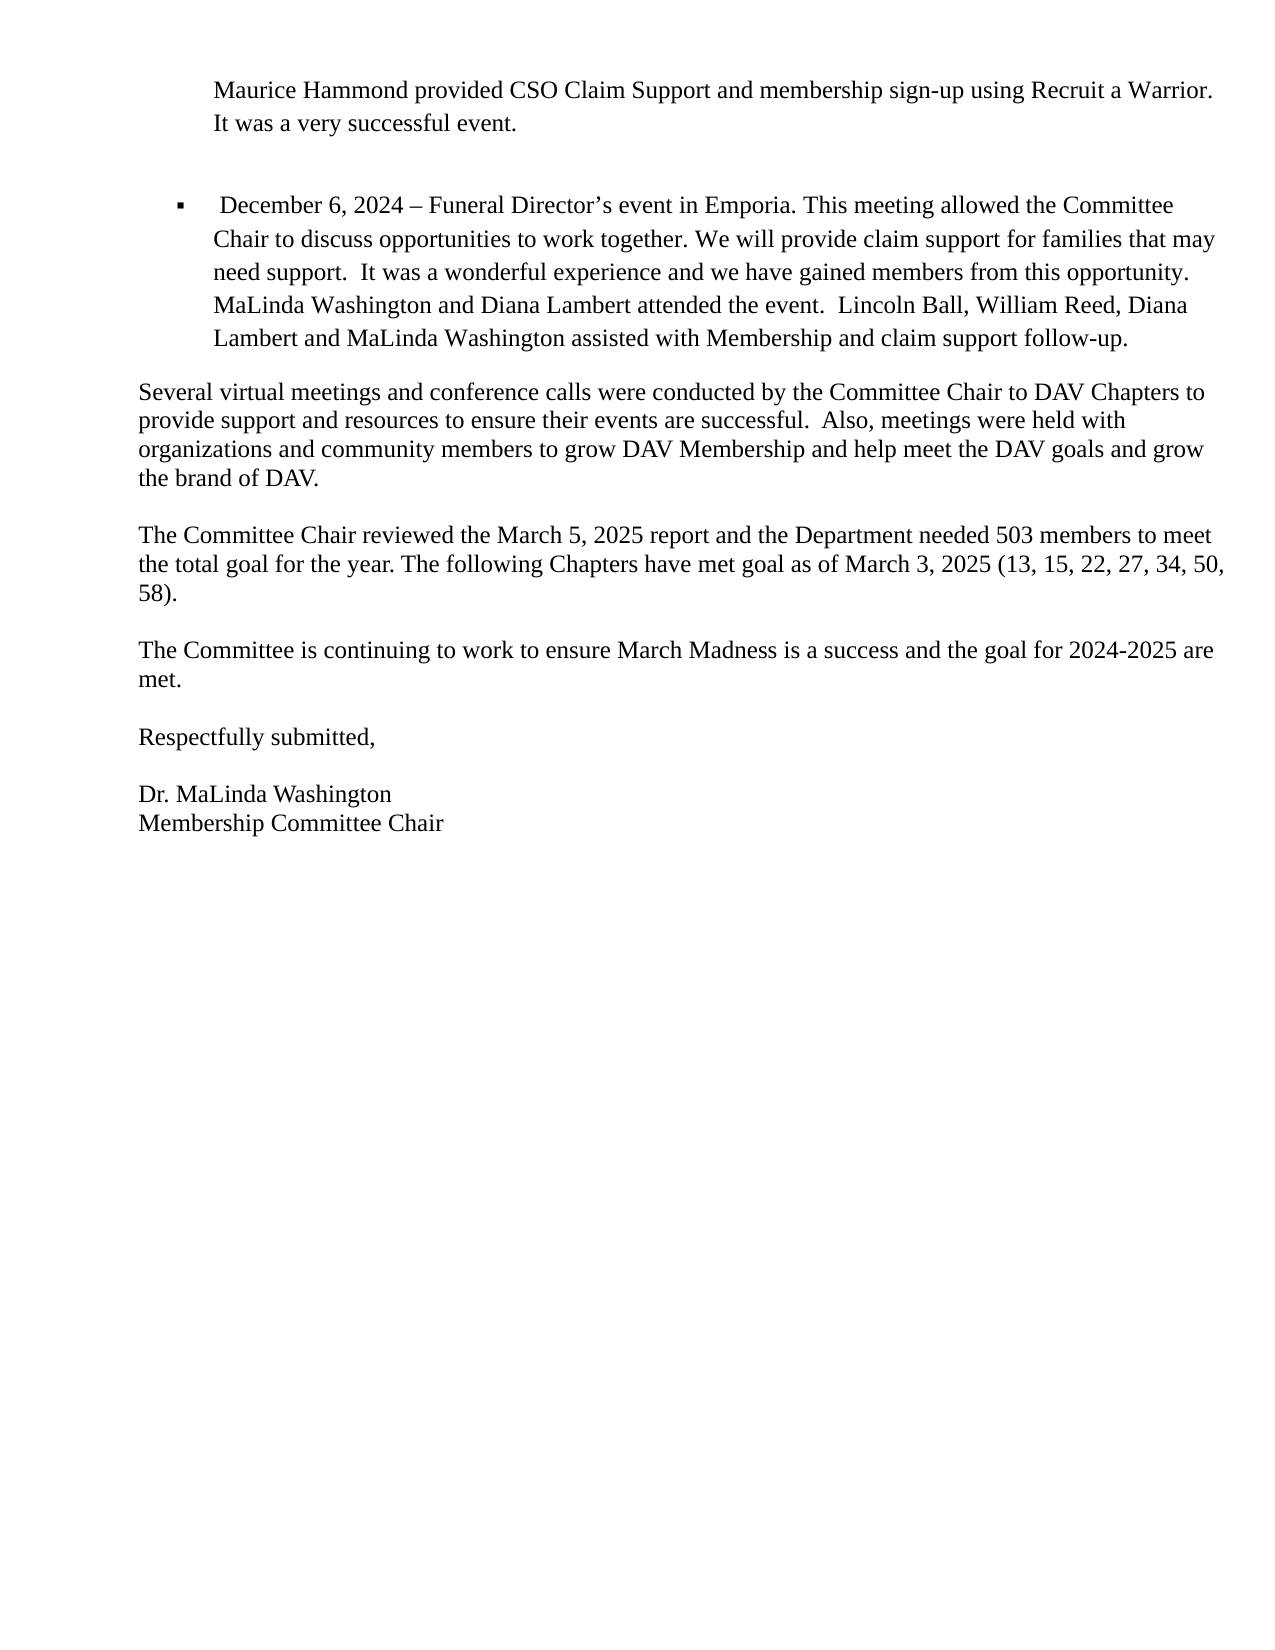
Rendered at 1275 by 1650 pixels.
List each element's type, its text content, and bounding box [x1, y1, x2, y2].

text The Committee is continuing to work to ensure March Madness is a success and the goal for 2024-2025 are met. [138, 635, 1230, 693]
text Several virtual meetings and conference calls were conducted by the Committee Chair to DAV Chapters to provide support and resources to ensure their events are successful. Also, meetings were held with organizations and community members to grow DAV Membership and help meet the DAV goals and grow the brand of DAV. [138, 377, 1230, 492]
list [176, 75, 1230, 137]
list December 6, 2024 – Funeral Director’s event in Emporia. This meeting allowed the Committee Chair to discuss opportunities to work together. We will provide claim support for families that may need support. It was a wonderful experience and we have gained members from this opportunity. MaLinda Washington and Diana Lambert attended the event. Lincoln Ball, William Reed, Diana Lambert and MaLinda Washington assisted with Membership and claim support follow-up. [176, 191, 1230, 351]
text Membership Committee Chair [138, 808, 1230, 837]
text Dr. MaLinda Washington [138, 779, 1230, 808]
text Respectfully submitted, [138, 722, 1230, 750]
text The Committee Chair reviewed the March 5, 2025 report and the Department needed 503 members to meet the total goal for the year. The following Chapters have met goal as of March 3, 2025 (13, 15, 22, 27, 34, 50, 58). [138, 520, 1230, 607]
